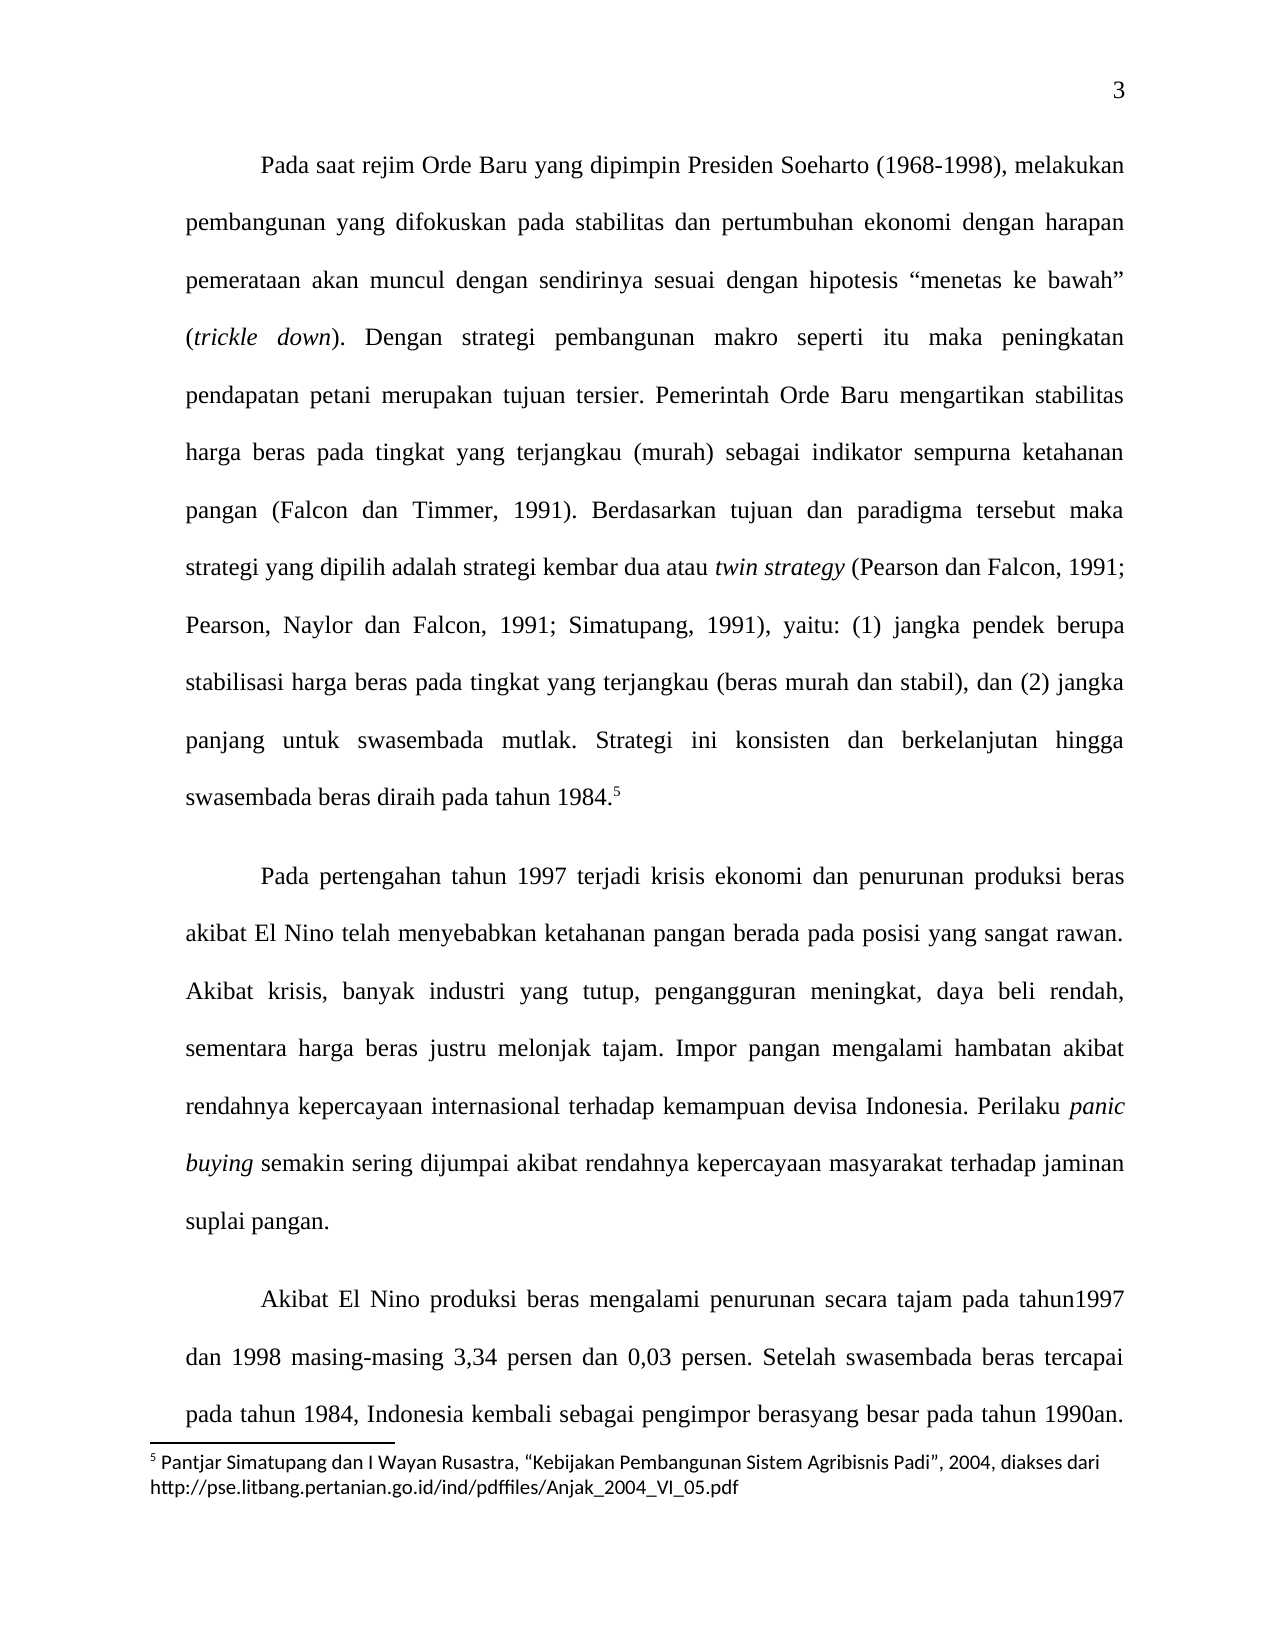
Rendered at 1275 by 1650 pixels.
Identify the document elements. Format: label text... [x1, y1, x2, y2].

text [185, 1284, 1125, 1428]
text Pada pertengahan tahun 1997 terjadi krisis ekonomi dan penurunan produksi beras akibat El Nino telah menyebabkan ketahanan pangan berada pada posisi yang sangat rawan. Akibat krisis, banyak industri yang tutup, pengangguran meningkat, daya beli rendah, sementara harga beras justru melonjak tajam. Impor pangan mengalami hambatan akibat rendahnya kepercayaan internasional terhadap kemampuan devisa Indonesia. Perilaku panic buying semakin sering dijumpai akibat rendahnya kepercayaan masyarakat terhadap jaminan suplai pangan. [185, 861, 1125, 1234]
text Pada saat rejim Orde Baru yang dipimpin Presiden Soeharto (1968-1998), melakukan pembangunan yang difokuskan pada stabilitas dan pertumbuhan ekonomi dengan harapan pemerataan akan muncul dengan sendirinya sesuai dengan hipotesis “menetas ke bawah” (trickle down). Dengan strategi pembangunan makro seperti itu maka peningkatan pendapatan petani merupakan tujuan tersier. Pemerintah Orde Baru mengartikan stabilitas harga beras pada tingkat yang terjangkau (murah) sebagai indikator sempurna ketahanan pangan (Falcon dan Timmer, 1991). Berdasarkan tujuan dan paradigma tersebut maka strategi yang dipilih adalah strategi kembar dua atau twin strategy (Pearson dan Falcon, 1991; Pearson, Naylor dan Falcon, 1991; Simatupang, 1991), yaitu: (1) jangka pendek berupa stabilisasi harga beras pada tingkat yang terjangkau (beras murah dan stabil), dan (2) jangka panjang untuk swasembada mutlak. Strategi ini konsisten dan berkelanjutan hingga swasembada beras diraih pada tahun 1984. [185, 150, 1125, 811]
